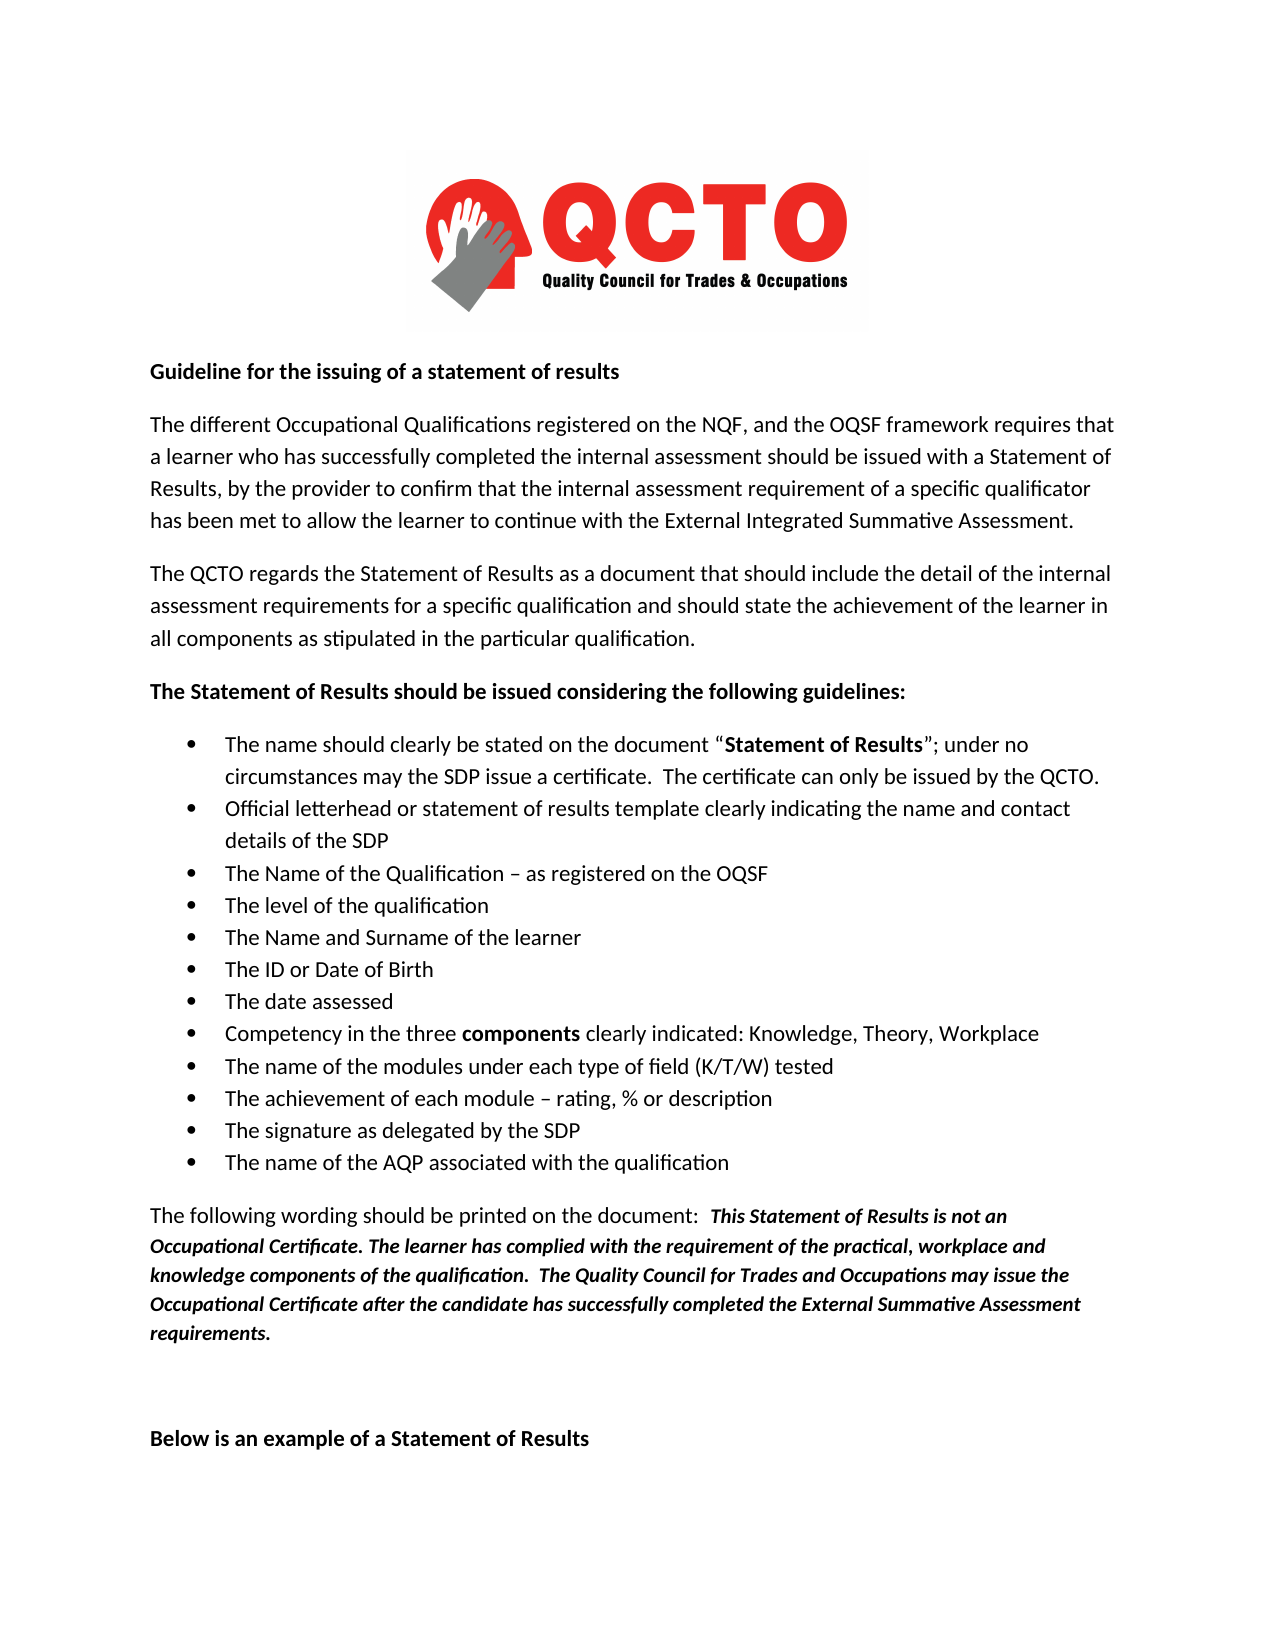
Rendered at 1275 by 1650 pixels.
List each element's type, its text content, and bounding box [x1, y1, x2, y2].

list The Name and Surname of the learner [187, 923, 1125, 951]
list The achievement of each module – rating, % or description [187, 1084, 1125, 1112]
text The following wording should be printed on the document: This Statement of Results is not an Occupational Certificate. The learner has complied with the requirement of the practical, workplace and knowledge components of the qualification. The Quality Council for Trades and Occupations may issue the Occupational Certificate after the candidate has successfully completed the External Summative Assessment requirements. [150, 1201, 1125, 1346]
text The QCTO regards the Statement of Results as a document that should include the detail of the internal assessment requirements for a specific qualification and should state the achievement of the learner in all components as stipulated in the particular qualification. [150, 559, 1125, 652]
list The name of the AQP associated with the qualification [187, 1148, 1125, 1176]
list The Name of the Qualification – as registered on the OQSF [187, 859, 1125, 887]
text Guideline for the issuing of a statement of results [150, 357, 1125, 385]
list The level of the qualification [187, 891, 1125, 919]
list The name of the modules under each type of field (K/T/W) tested [187, 1052, 1125, 1080]
text The different Occupational Qualifications registered on the NQF, and the OQSF framework requires that a learner who has successfully completed the internal assessment should be issued with a Statement of Results, by the provider to confirm that the internal assessment requirement of a specific qualificator has been met to allow the learner to continue with the External Integrated Summative Assessment. [150, 410, 1125, 534]
text Below is an example of a Statement of Results [150, 1424, 1125, 1452]
list The signature as delegated by the SDP [187, 1116, 1125, 1144]
list The name should clearly be stated on the document “Statement of Results”; under no circumstances may the SDP issue a certificate. The certificate can only be issued by the QCTO. [187, 730, 1125, 790]
list The date assessed [187, 987, 1125, 1015]
text The Statement of Results should be issued considering the following guidelines: [150, 677, 1125, 705]
list The ID or Date of Birth [187, 955, 1125, 983]
list Official letterhead or statement of results template clearly indicating the name and contact details of the SDP [187, 794, 1125, 854]
list Competency in the three components clearly indicated: Knowledge, Theory, Workplace [187, 1019, 1125, 1048]
